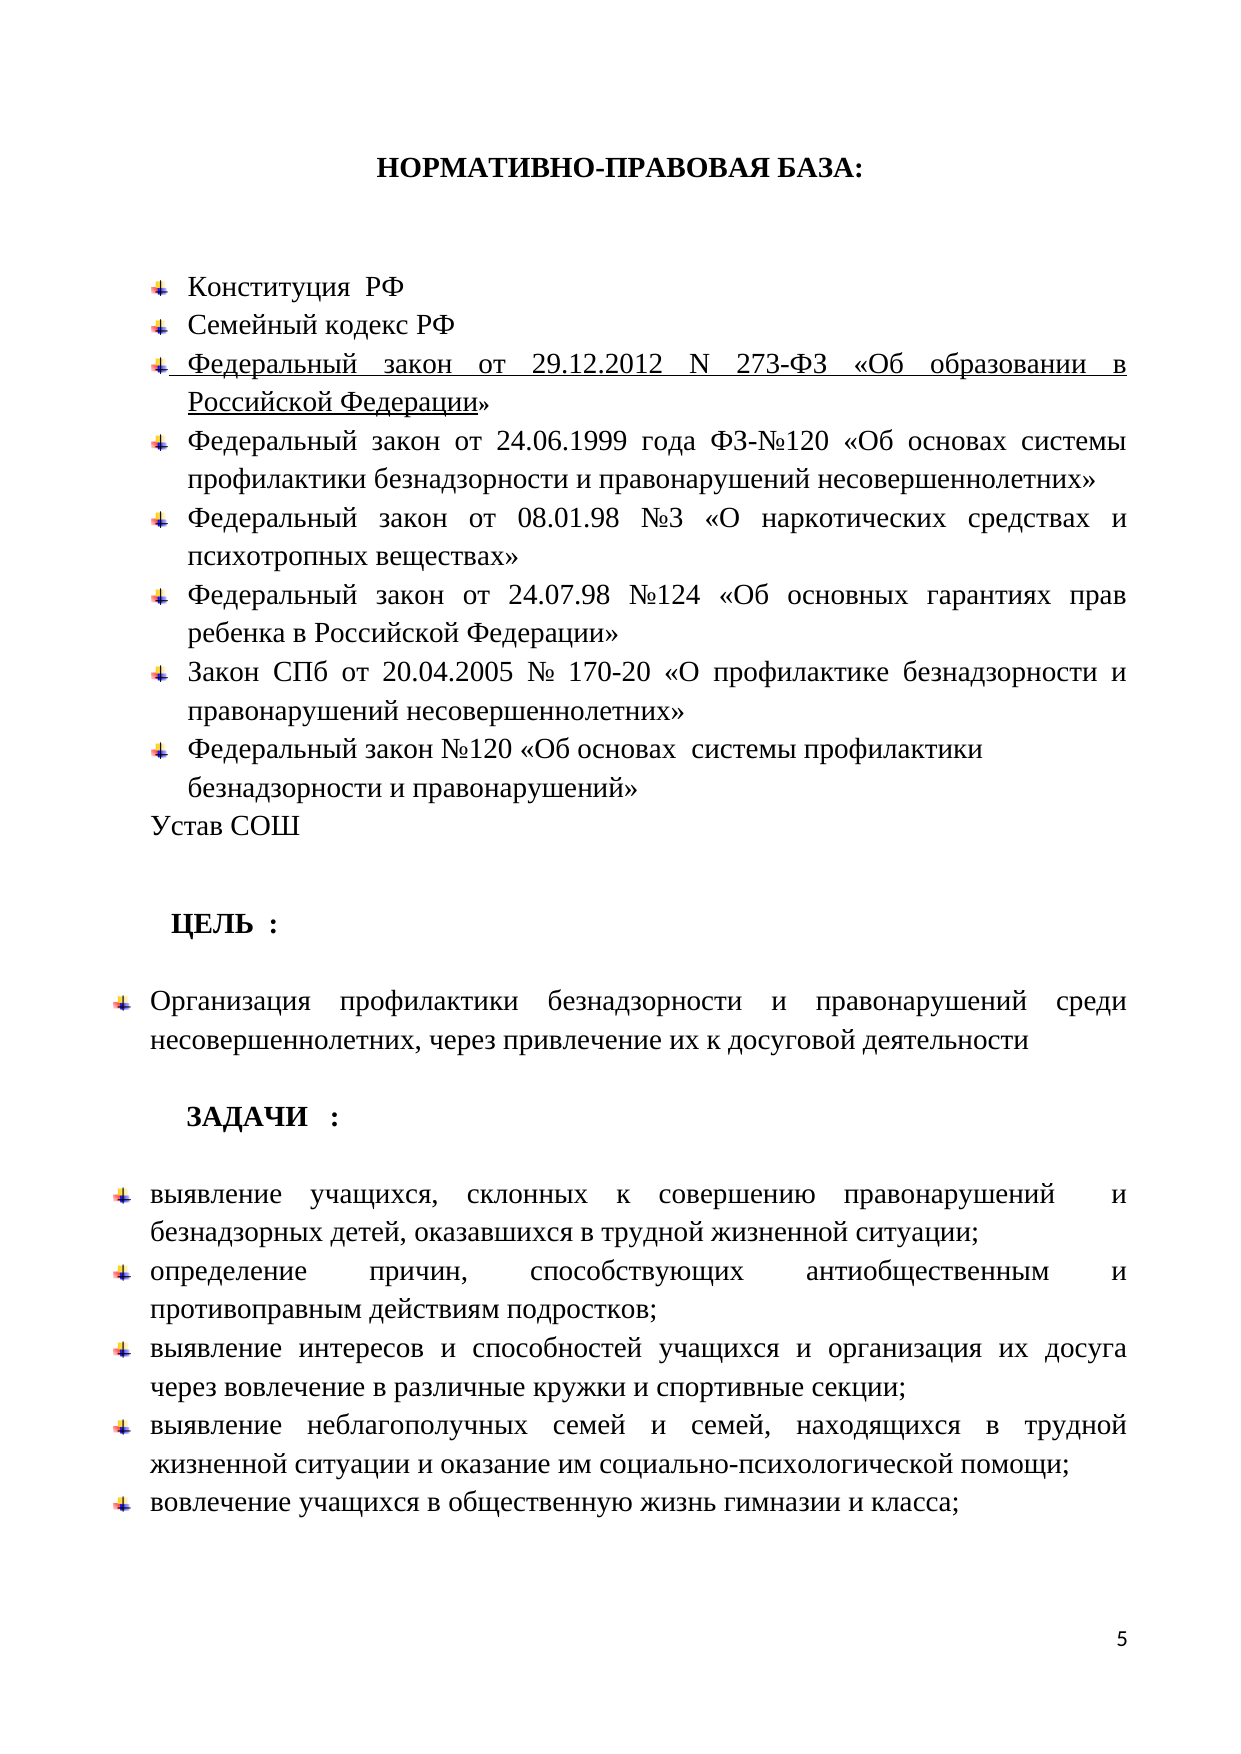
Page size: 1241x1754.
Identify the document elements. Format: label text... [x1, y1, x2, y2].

picture [151, 279, 168, 296]
list Федеральный закон от 24.07.98 №124 «Об основных гарантиях прав ребенка в Российской Федерации» [150, 577, 1128, 649]
text Цель : [112, 906, 1128, 940]
list Закон СПб от 20.04.2005 № 170-20 «О профилактике безнадзорности и правонарушений несовершеннолетних» [150, 654, 1128, 726]
picture [151, 587, 168, 605]
picture [151, 318, 168, 335]
text Устав СОШ [150, 808, 1128, 842]
picture [151, 510, 168, 528]
list выявление учащихся, склонных к совершению правонарушений и безнадзорных детей, оказавшихся в трудной жизненной ситуации; [112, 1176, 1128, 1248]
list Семейный кодекс РФ [150, 307, 1128, 341]
list Федеральный закон от 08.01.98 №3 «О наркотических средствах и психотропных веществах» [150, 500, 1128, 572]
picture [113, 1186, 131, 1204]
picture [113, 1418, 131, 1435]
picture [151, 664, 168, 682]
list Федеральный закон от 24.06.1999 года ФЗ-№120 «Об основах системы профилактики безнадзорности и правонарушений несовершеннолетних» [150, 423, 1128, 495]
text Задачи : [112, 1099, 1128, 1132]
picture [113, 994, 131, 1011]
list Конституция РФ [150, 269, 1128, 302]
list выявление неблагополучных семей и семей, находящихся в трудной жизненной ситуации и оказание им социально-психологической помощи; [112, 1407, 1128, 1479]
list выявление интересов и способностей учащихся и организация их досуга через вовлечение в различные кружки и спортивные секции; [112, 1330, 1128, 1402]
picture [151, 356, 168, 374]
picture [151, 433, 168, 451]
picture [113, 1495, 131, 1512]
list определение причин, способствующих антиобщественным и противоправным действиям подростков; [112, 1253, 1128, 1325]
picture [151, 741, 168, 759]
list вовлечение учащихся в общественную жизнь гимназии и класса; [112, 1484, 1128, 1518]
list Организация профилактики безнадзорности и правонарушений среди несовершеннолетних, через привлечение их к досуговой деятельности [112, 983, 1128, 1055]
text Нормативно-правовая база: [112, 150, 1128, 183]
picture [113, 1263, 131, 1281]
picture [113, 1340, 131, 1358]
list Федеральный закон от 29.12.2012 N 273-ФЗ «Об образовании в Российской Федерации» [150, 346, 1128, 418]
list Федеральный закон №120 «Об основах системы профилактики безнадзорности и правонарушений» [150, 731, 1128, 803]
